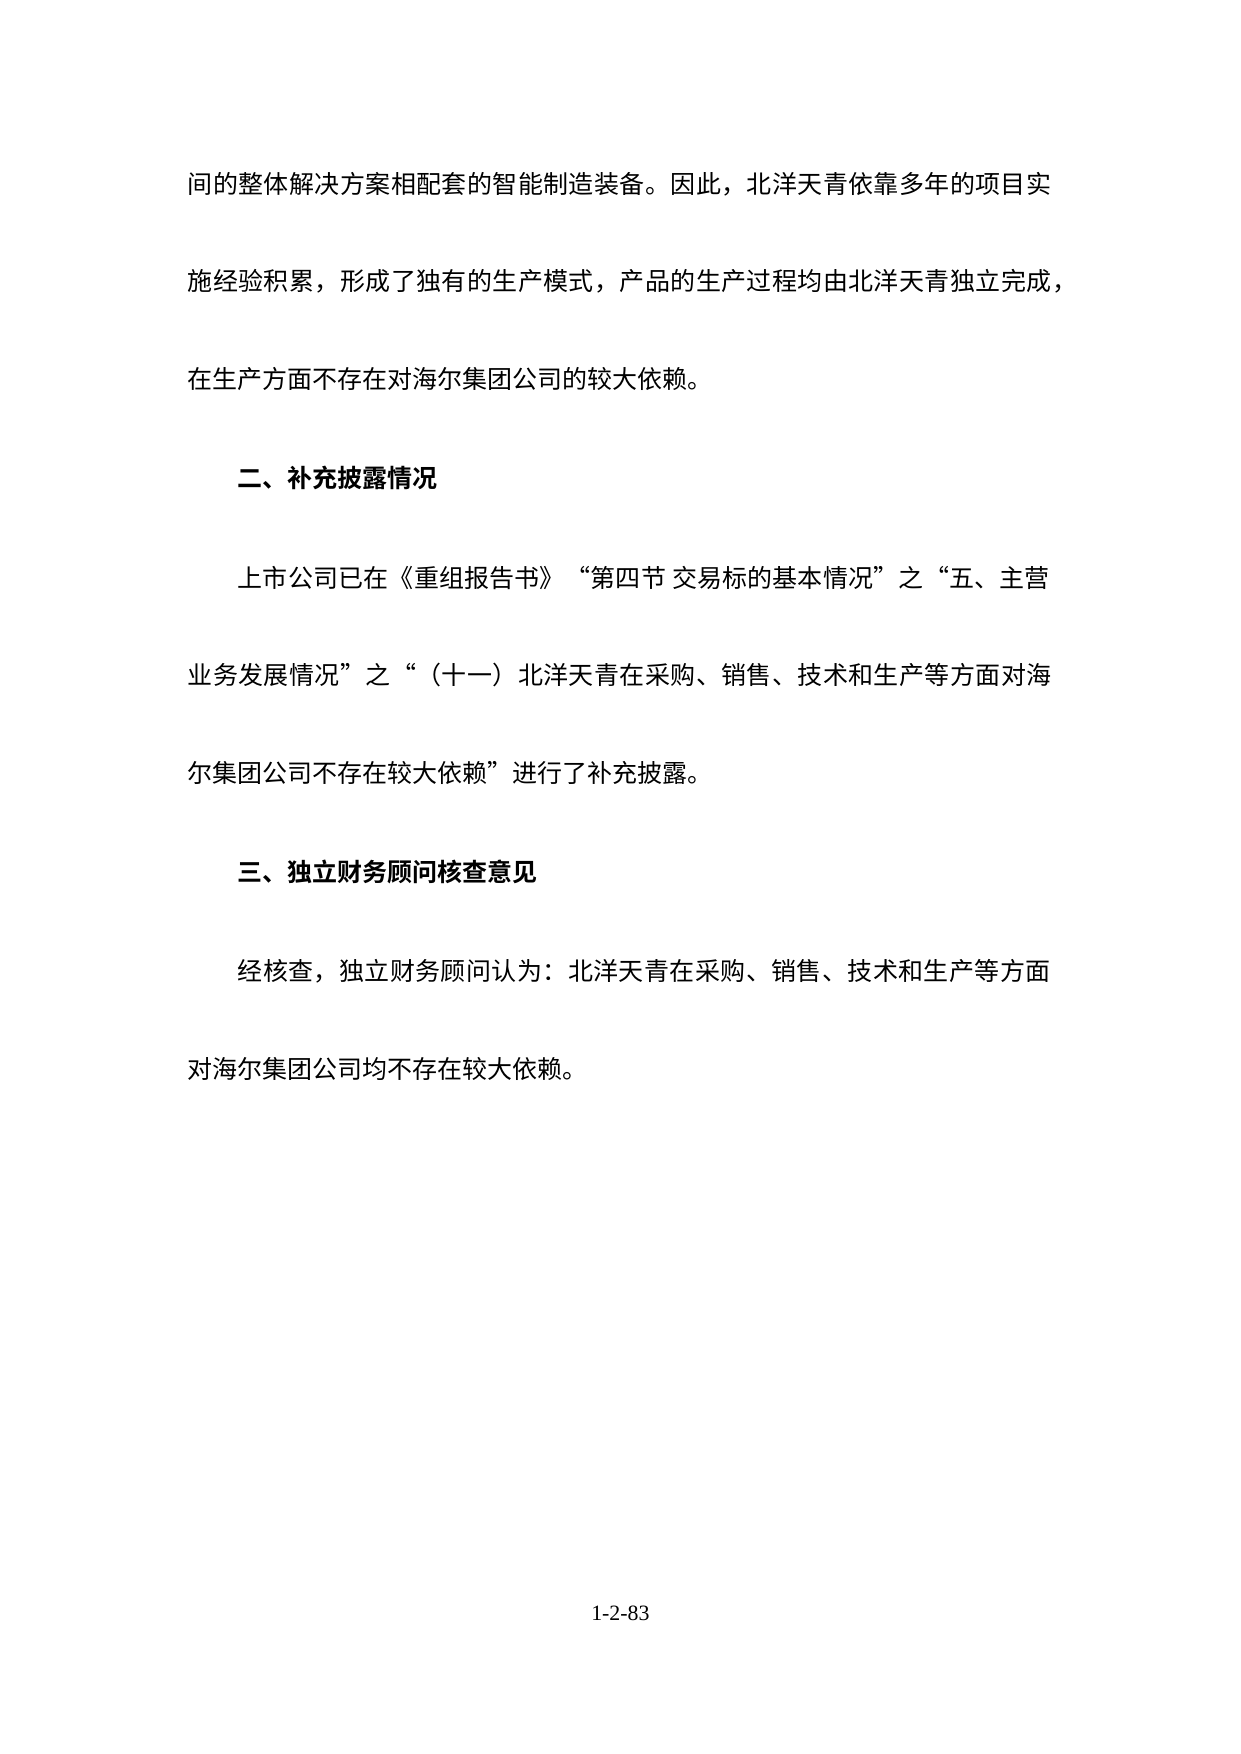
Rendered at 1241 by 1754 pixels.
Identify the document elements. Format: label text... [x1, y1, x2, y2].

text 三、独立财务顾问核查意见 [187, 838, 1053, 903]
text 经核查，独立财务顾问认为：北洋天青在采购、销售、技术和生产等方面对海尔集团公司均不存在较大依赖。 [187, 937, 1053, 1100]
text 二、补充披露情况 [187, 444, 1053, 509]
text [187, 150, 1053, 410]
text 上市公司已在《重组报告书》“第四节 交易标的基本情况”之“五、主营业务发展情况”之“（十一）北洋天青在采购、销售、技术和生产等方面对海尔集团公司不存在较大依赖”进行了补充披露。 [187, 544, 1053, 804]
